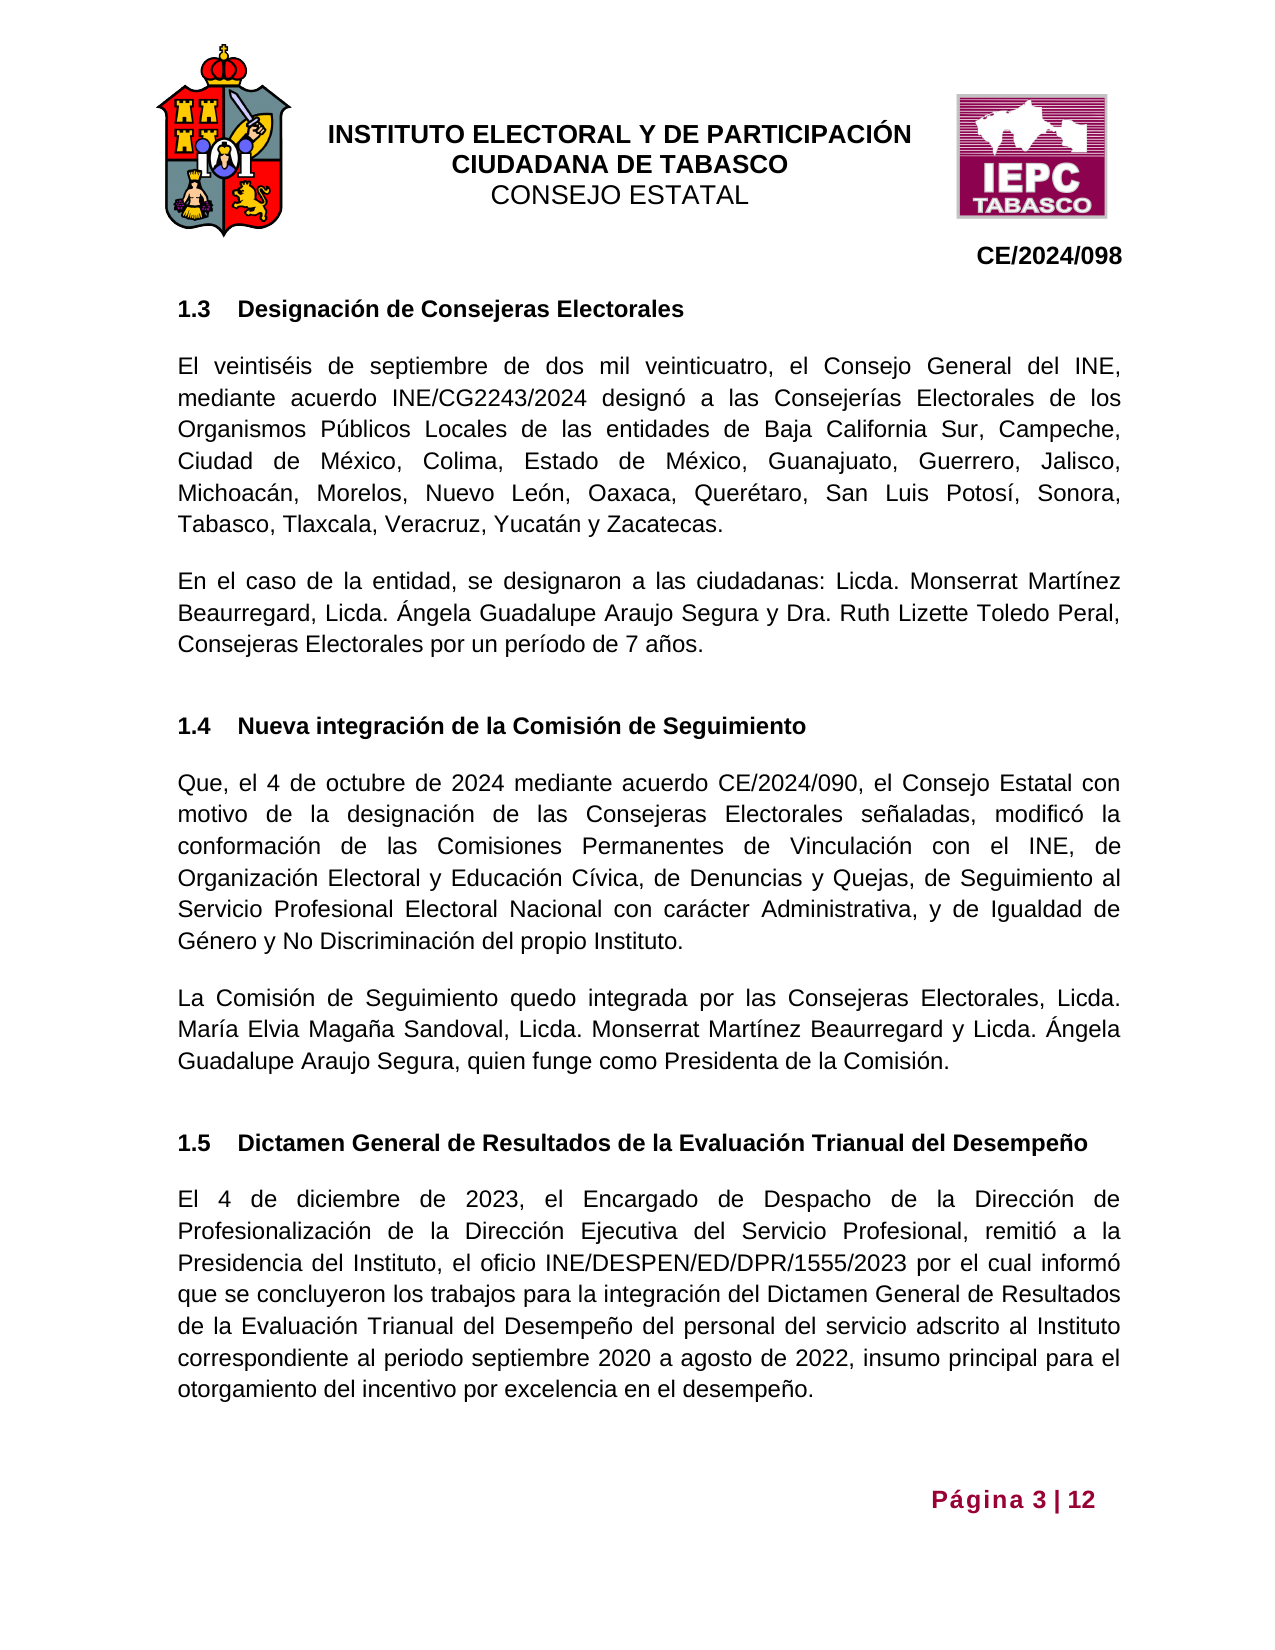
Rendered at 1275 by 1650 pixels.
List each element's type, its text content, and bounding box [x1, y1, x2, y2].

picture [147, 44, 295, 241]
picture [956, 94, 1108, 219]
text El veintiséis de septiembre de dos mil veinticuatro, el Consejo General del INE, mediante acuerdo INE/CG2243/2024 designó a las Consejerías Electorales de los Organismos Públicos Locales de las entidades de Baja California Sur, Campeche, Ciudad de México, Colima, Estado de México, Guanajuato, Guerrero, Jalisco, Michoacán, Morelos, Nuevo León, Oaxaca, Querétaro, San Luis Potosí, Sonora, Tabasco, Tlaxcala, Veracruz, Yucatán y Zacatecas. [177, 352, 1122, 538]
subtitle Dictamen General de Resultados de la Evaluación Trianual del Desempeño [177, 1129, 1122, 1156]
text Que, el 4 de octubre de 2024 mediante acuerdo CE/2024/090, el Consejo Estatal con motivo de la designación de las Consejeras Electorales señaladas, modificó la conformación de las Comisiones Permanentes de Vinculación con el INE, de Organización Electoral y Educación Cívica, de Denuncias y Quejas, de Seguimiento al Servicio Profesional Electoral Nacional con carácter Administrativa, y de Igualdad de Género y No Discriminación del propio Instituto. [177, 769, 1122, 955]
subtitle Designación de Consejeras Electorales [177, 295, 1122, 323]
text El 4 de diciembre de 2023, el Encargado de Despacho de la Dirección de Profesionalización de la Dirección Ejecutiva del Servicio Profesional, remitió a la Presidencia del Instituto, el oficio INE/DESPEN/ED/DPR/1555/2023 por el cual informó que se concluyeron los trabajos para la integración del Dictamen General de Resultados de la Evaluación Trianual del Desempeño del personal del servicio adscrito al Instituto correspondiente al periodo septiembre 2020 a agosto de 2022, insumo principal para el otorgamiento del incentivo por excelencia en el desempeño. [177, 1185, 1122, 1403]
text En el caso de la entidad, se designaron a las ciudadanas: Licda. Monserrat Martínez Beaurregard, Licda. Ángela Guadalupe Araujo Segura y Dra. Ruth Lizette Toledo Peral, Consejeras Electorales por un período de 7 años. [177, 567, 1122, 658]
text La Comisión de Seguimiento quedo integrada por las Consejeras Electorales, Licda. María Elvia Magaña Sandoval, Licda. Monserrat Martínez Beaurregard y Licda. Ángela Guadalupe Araujo Segura, quien funge como Presidenta de la Comisión. [177, 984, 1122, 1075]
subtitle Nueva integración de la Comisión de Seguimiento [177, 712, 1122, 740]
